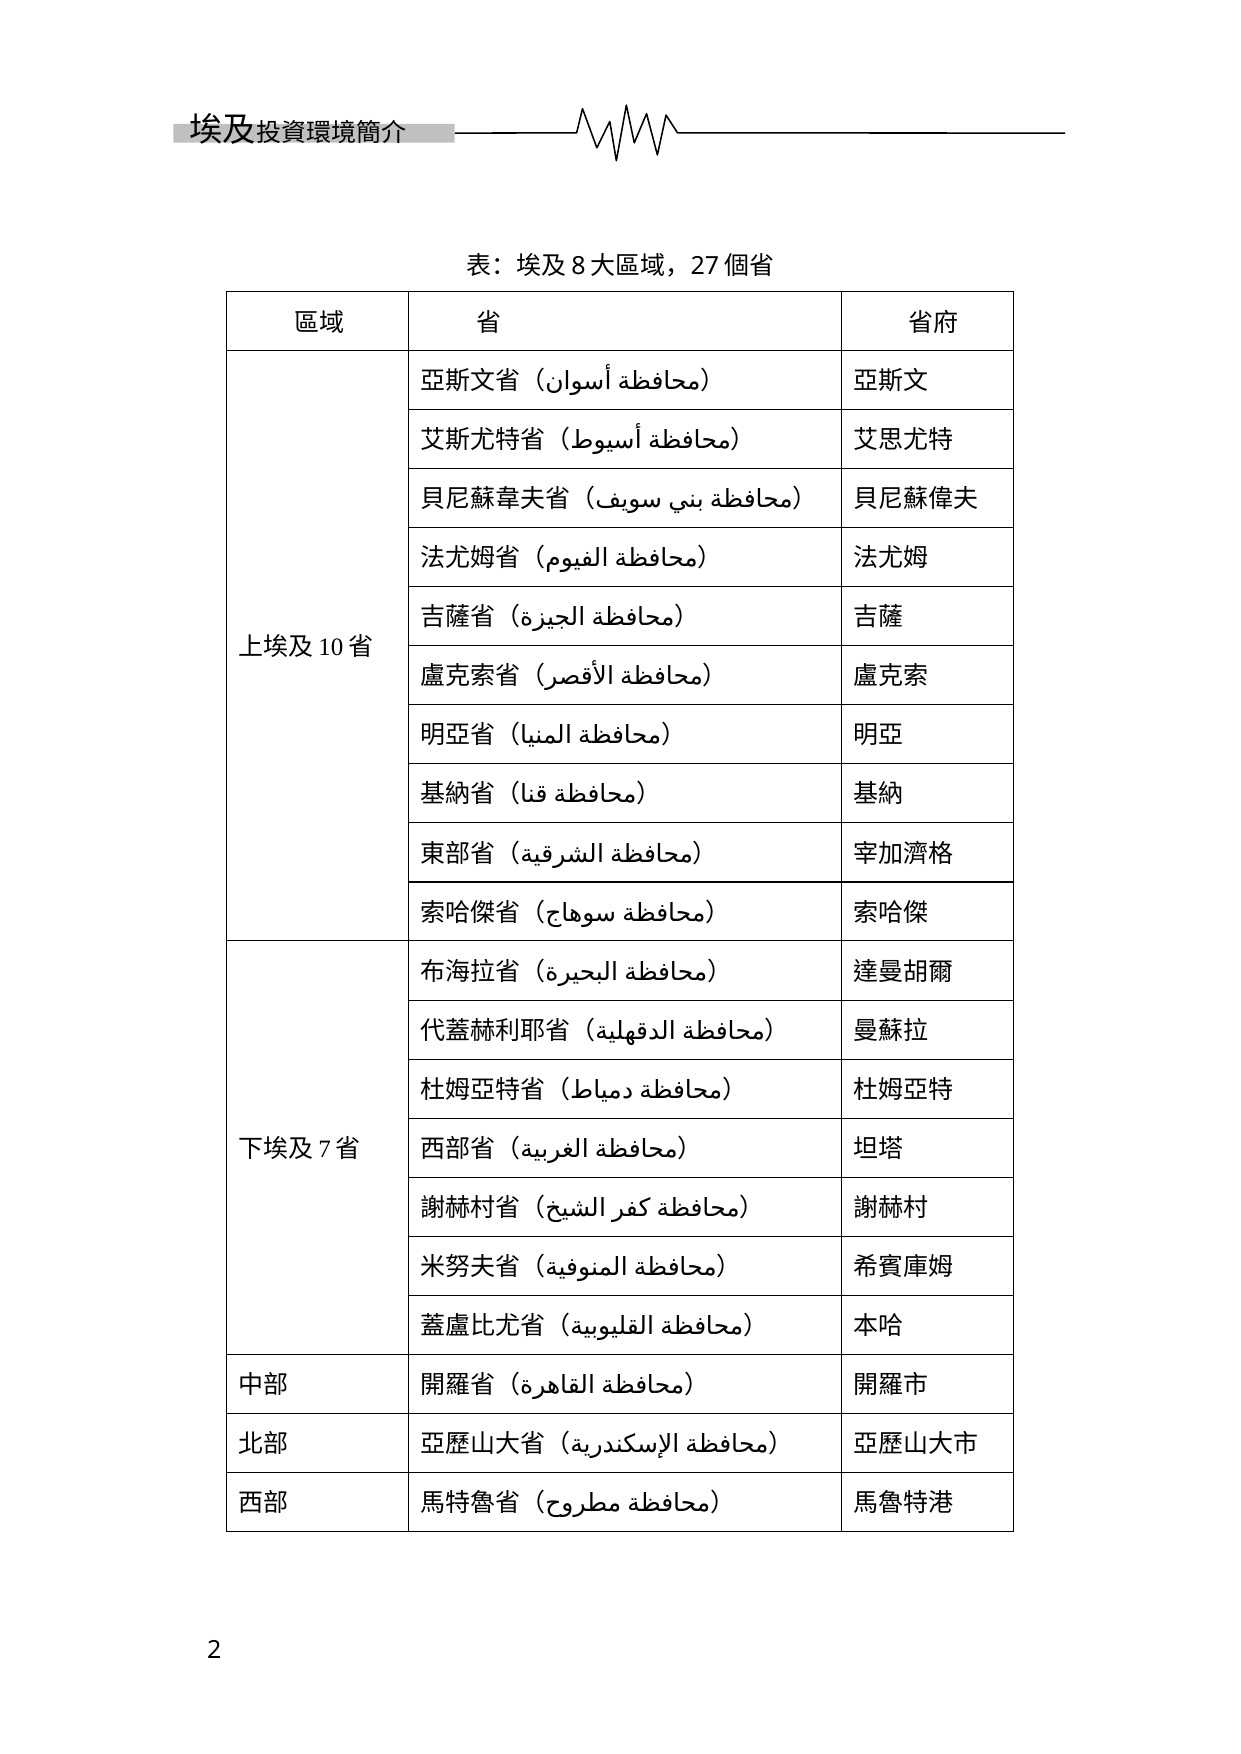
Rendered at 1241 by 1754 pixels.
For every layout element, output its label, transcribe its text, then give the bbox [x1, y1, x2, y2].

table_cell 明亞省（محافظة المنيا） [409, 705, 841, 763]
table_cell 盧克索省（محافظة الأقصر） [409, 646, 841, 704]
table_header 省 [409, 292, 841, 350]
table_cell 明亞 [842, 705, 1013, 763]
table_cell 索哈傑省（محافظة سوهاج） [409, 883, 841, 940]
table_cell 宰加濟格 [842, 823, 1013, 881]
table_cell 盧克索 [842, 646, 1013, 704]
table_cell 蓋盧比尤省（محافظة القليوبية） [409, 1296, 841, 1354]
table_cell 中部 [227, 1355, 408, 1413]
table_cell 開羅省（محافظة القاهرة） [409, 1355, 841, 1413]
table_cell 達曼胡爾 [842, 941, 1013, 999]
table_cell 馬魯特港 [842, 1473, 1013, 1531]
table_cell 法尤姆 [842, 528, 1013, 586]
table_cell 貝尼蘇韋夫省（محافظة بني سويف） [409, 469, 841, 527]
table_cell 亞歷山大省（محافظة الإسكندرية） [409, 1414, 841, 1472]
table_cell 本哈 [842, 1296, 1013, 1354]
table_header 區域 [227, 292, 408, 350]
table_cell 亞斯文省（محافظة أسوان） [409, 351, 841, 409]
table_cell 曼蘇拉 [842, 1001, 1013, 1058]
table_cell 坦塔 [842, 1119, 1013, 1177]
table_cell 布海拉省（محافظة البحيرة） [409, 941, 841, 999]
table_cell 希賓庫姆 [842, 1237, 1013, 1295]
table_cell 杜姆亞特 [842, 1060, 1013, 1118]
table_cell 基納省（محافظة قنا） [409, 764, 841, 822]
table_cell 開羅市 [842, 1355, 1013, 1413]
table_cell 米努夫省（محافظة المنوفية） [409, 1237, 841, 1295]
table_cell 基納 [842, 764, 1013, 822]
table_cell 謝赫村 [842, 1178, 1013, 1236]
table_cell 東部省（محافظة الشرقية） [409, 823, 841, 881]
table_cell 亞歷山大市 [842, 1414, 1013, 1472]
table_cell 馬特魯省（محافظة مطروح） [409, 1473, 841, 1531]
table_cell 吉薩省（محافظة الجيزة） [409, 587, 841, 645]
text 表：埃及8大區域，27個省 [177, 237, 1063, 291]
table_cell 吉薩 [842, 587, 1013, 645]
table_cell 下埃及7省 [227, 941, 408, 1354]
table_cell 艾斯尤特省（محافظة أسيوط） [409, 410, 841, 468]
table_cell 西部 [227, 1473, 408, 1531]
table_header 省府 [842, 292, 1013, 350]
table_cell 索哈傑 [842, 883, 1013, 940]
table_cell 杜姆亞特省（محافظة دمياط） [409, 1060, 841, 1118]
table_cell 艾思尤特 [842, 410, 1013, 468]
table_cell 北部 [227, 1414, 408, 1472]
table_cell 西部省（محافظة الغربية） [409, 1119, 841, 1177]
table_cell 代蓋赫利耶省（محافظة الدقهلية） [409, 1001, 841, 1058]
table_cell 謝赫村省（محافظة كفر الشيخ） [409, 1178, 841, 1236]
table_cell 貝尼蘇偉夫 [842, 469, 1013, 527]
table_cell 法尤姆省（محافظة الفيوم） [409, 528, 841, 586]
table_cell 上埃及10省 [227, 351, 408, 940]
table_cell 亞斯文 [842, 351, 1013, 409]
